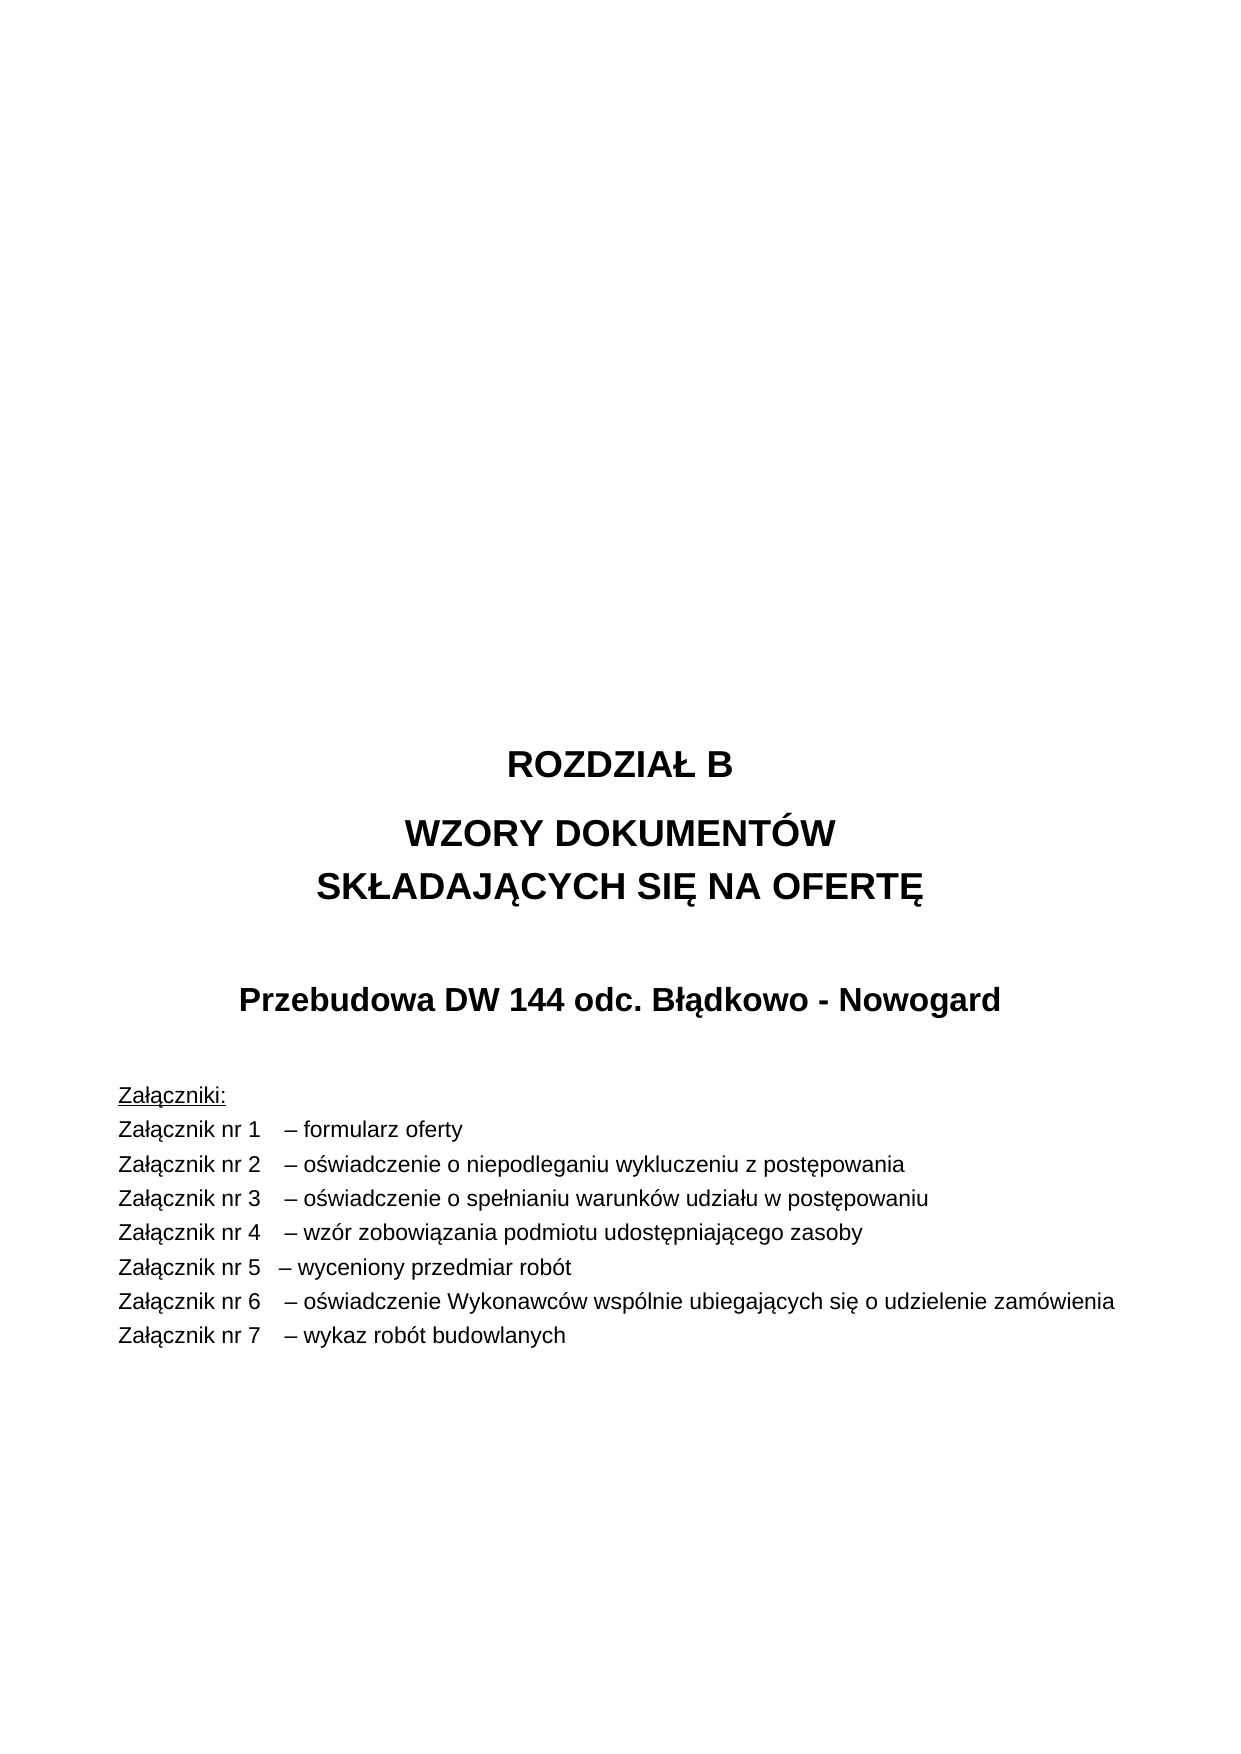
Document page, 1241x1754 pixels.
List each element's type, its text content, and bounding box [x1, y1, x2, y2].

text Załącznik nr 1 – formularz oferty [118, 1116, 1122, 1143]
text ROZDZIAŁ B [118, 742, 1122, 785]
text Załącznik nr 3 – oświadczenie o spełnianiu warunków udziału w postępowaniu [118, 1185, 1122, 1211]
text Załącznik nr 7 – wykaz robót budowlanych [118, 1322, 1122, 1349]
text Załączniki: [118, 1082, 1122, 1108]
text Przebudowa DW 144 odc. Błądkowo - Nowogard [118, 980, 1122, 1018]
text Załącznik nr 6 – oświadczenie Wykonawców wspólnie ubiegających się o udzielenie zamówienia [118, 1288, 1122, 1314]
text Załącznik nr 2 – oświadczenie o niepodleganiu wykluczeniu z postępowania [118, 1151, 1122, 1177]
text Załącznik nr 4 – wzór zobowiązania podmiotu udostępniającego zasoby [118, 1219, 1122, 1246]
text Załącznik nr 5 – wyceniony przedmiar robót [118, 1254, 1122, 1280]
text wzory dokumentów [118, 811, 1122, 854]
text składających się na ofertę [118, 864, 1122, 908]
